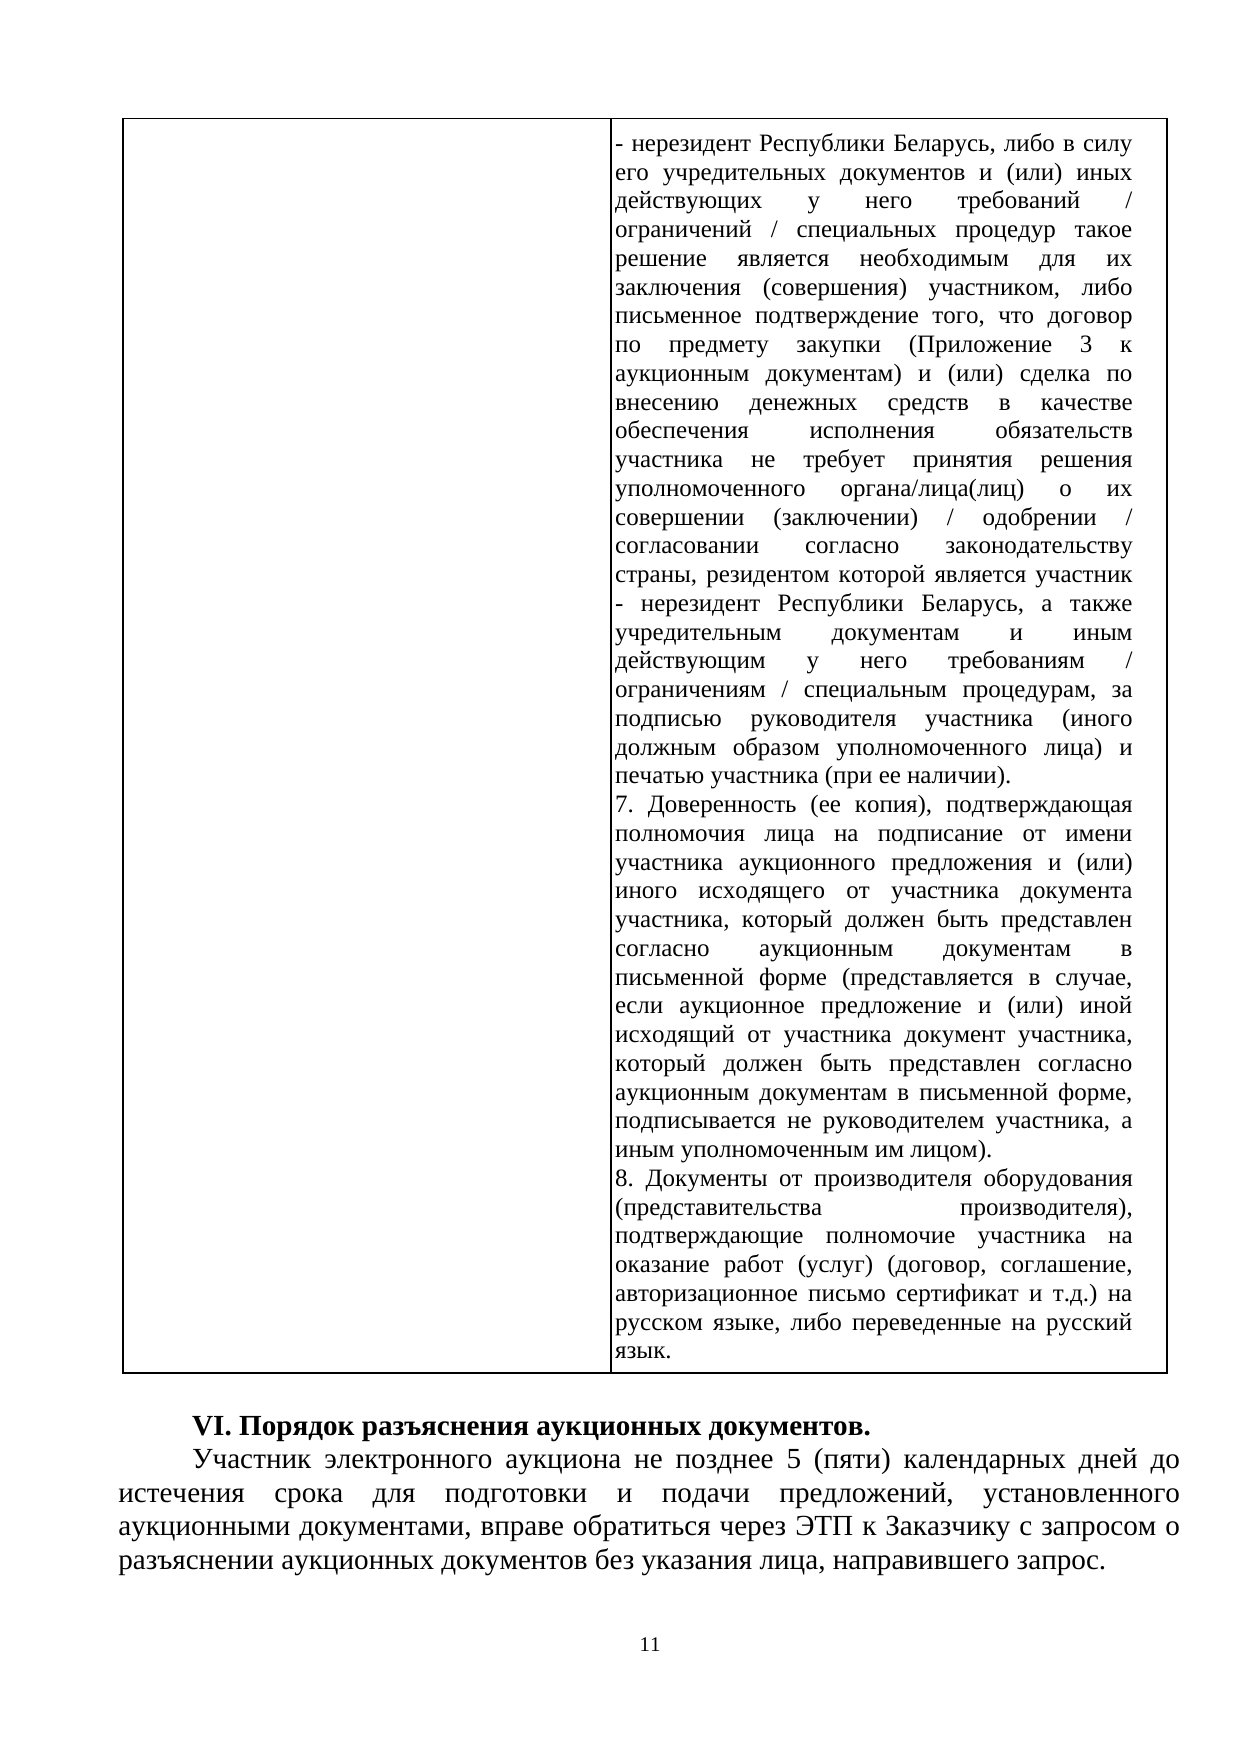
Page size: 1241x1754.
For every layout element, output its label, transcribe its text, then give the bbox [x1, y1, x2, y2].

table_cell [612, 119, 1166, 1372]
text VI. Порядок разъяснения аукционных документов. [118, 1408, 1152, 1441]
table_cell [124, 119, 610, 1372]
text Участник электронного аукциона не позднее 5 (пяти) календарных дней до истечения срока для подготовки и подачи предложений, установленного аукционными документами, вправе обратиться через ЭТП к Заказчику с запросом о разъяснении аукционных документов без указания лица, направившего запрос. [118, 1441, 1181, 1575]
